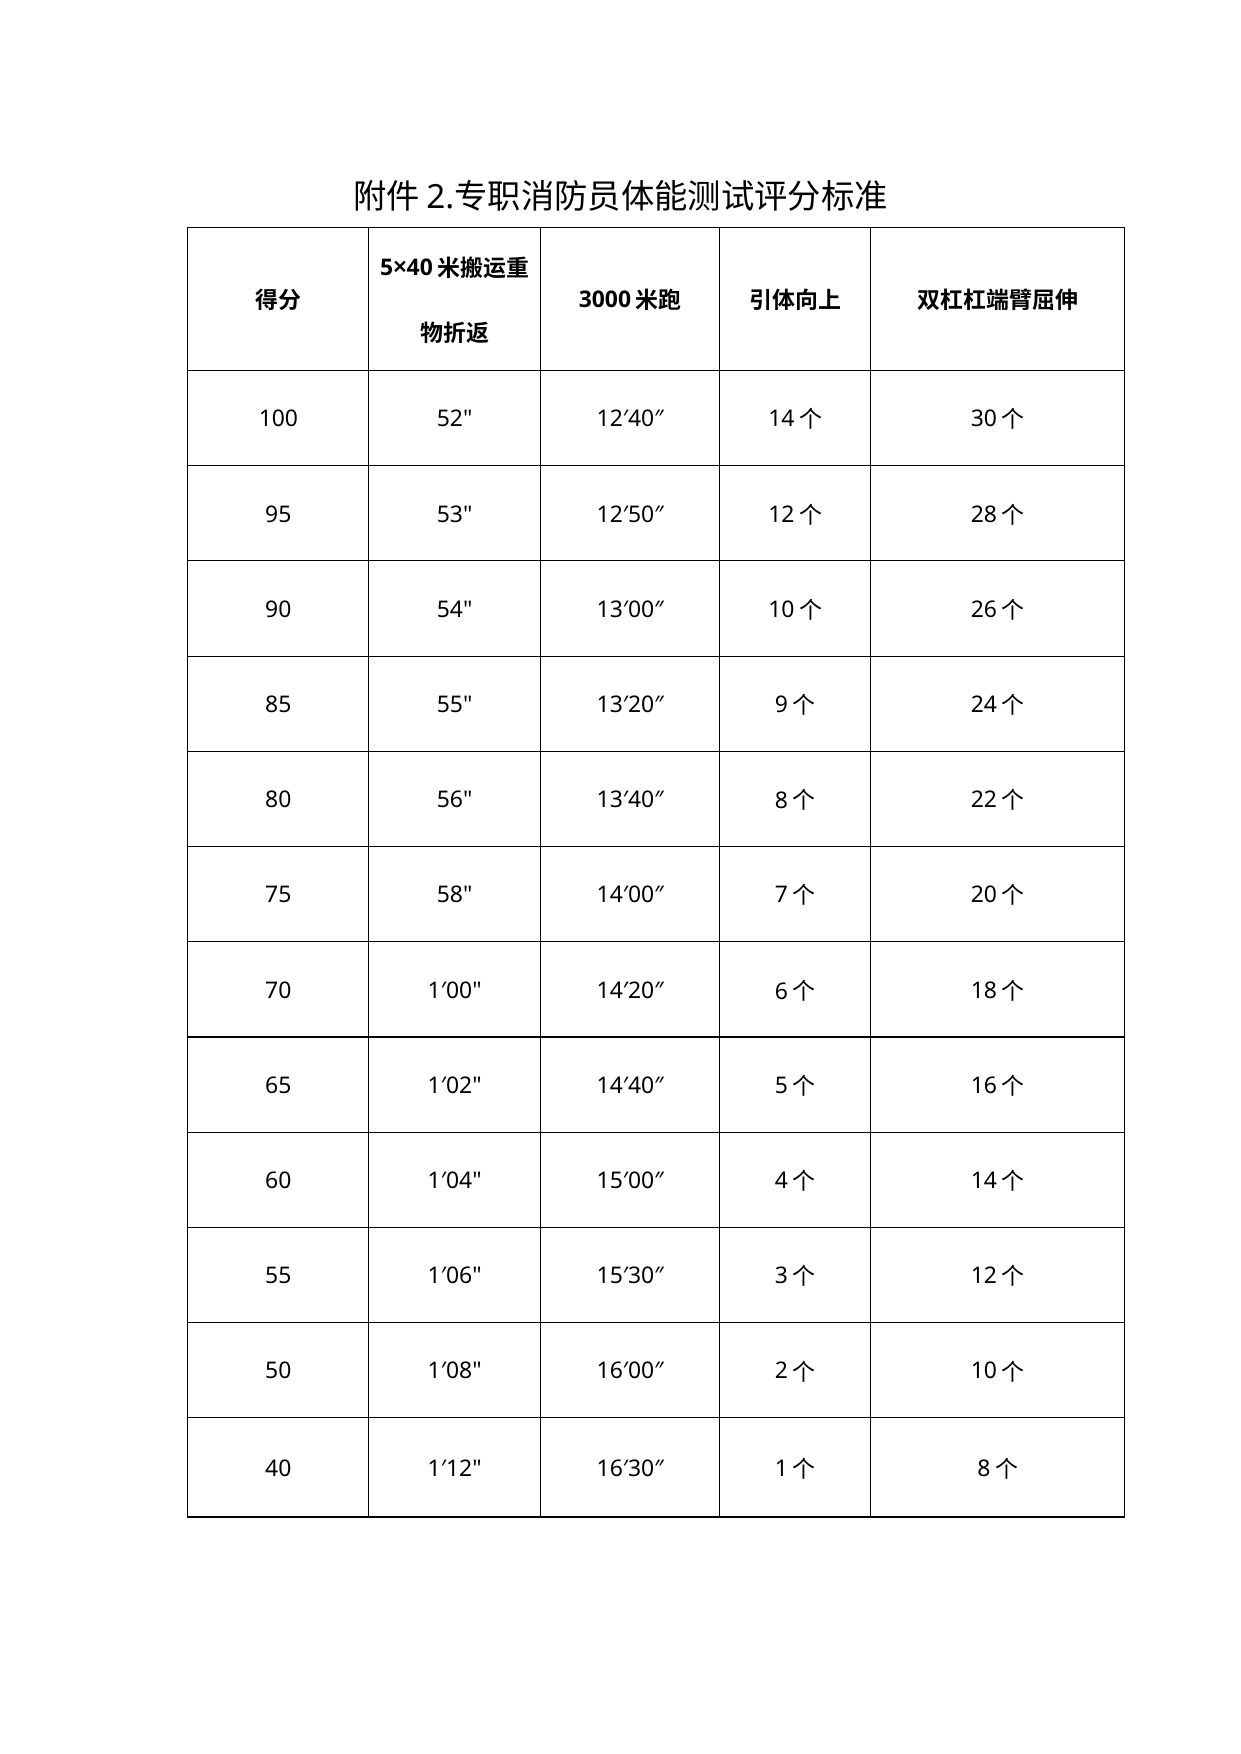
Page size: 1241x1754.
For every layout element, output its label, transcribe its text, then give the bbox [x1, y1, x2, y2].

table_cell 16′00″ [541, 1323, 719, 1417]
table_cell 12′40″ [541, 371, 719, 465]
table_cell 22个 [871, 752, 1124, 846]
table_cell 80 [188, 752, 368, 846]
table_cell 12个 [871, 1228, 1124, 1322]
table_cell 26个 [871, 561, 1124, 656]
table_cell 1′08" [369, 1323, 540, 1417]
table_cell 20个 [871, 847, 1124, 941]
table_cell 55" [369, 657, 540, 751]
table_cell 60 [188, 1133, 368, 1227]
table_cell 12′50″ [541, 466, 719, 560]
table_cell 24个 [871, 657, 1124, 751]
table_header 3000米跑 [541, 228, 719, 370]
table_cell 90 [188, 561, 368, 656]
table_cell 28个 [871, 466, 1124, 560]
table_cell 52" [369, 371, 540, 465]
table_cell 5个 [720, 1038, 870, 1132]
table_cell 1′12" [369, 1418, 540, 1516]
table_cell 14′20″ [541, 942, 719, 1036]
table_cell 12个 [720, 466, 870, 560]
table_cell 100 [188, 371, 368, 465]
table_cell 14′00″ [541, 847, 719, 941]
table_cell 95 [188, 466, 368, 560]
table_cell 58" [369, 847, 540, 941]
table_cell 16′30″ [541, 1418, 719, 1516]
table_cell 18个 [871, 942, 1124, 1036]
table_cell 13′40″ [541, 752, 719, 846]
table_cell 40 [188, 1418, 368, 1516]
table_cell 75 [188, 847, 368, 941]
table_cell 65 [188, 1038, 368, 1132]
table_cell 1′04" [369, 1133, 540, 1227]
table_cell 15′30″ [541, 1228, 719, 1322]
table_cell 13′00″ [541, 561, 719, 656]
table_cell 13′20″ [541, 657, 719, 751]
table_cell 55 [188, 1228, 368, 1322]
table_cell 1′02" [369, 1038, 540, 1132]
table_cell 15′00″ [541, 1133, 719, 1227]
table_cell 54" [369, 561, 540, 656]
table_cell 4个 [720, 1133, 870, 1227]
table_cell 14′40″ [541, 1038, 719, 1132]
table_cell 10个 [720, 561, 870, 656]
table_cell 8个 [871, 1418, 1124, 1516]
table_cell 6个 [720, 942, 870, 1036]
table_header 双杠杠端臂屈伸 [871, 228, 1124, 370]
table_header 得分 [188, 228, 368, 370]
table_cell 70 [188, 942, 368, 1036]
table_cell 9个 [720, 657, 870, 751]
table_cell 56" [369, 752, 540, 846]
table_cell 53" [369, 466, 540, 560]
table_cell 16个 [871, 1038, 1124, 1132]
table_cell 30个 [871, 371, 1124, 465]
table_cell 50 [188, 1323, 368, 1417]
table_cell 1个 [720, 1418, 870, 1516]
table_header 引体向上 [720, 228, 870, 370]
table_cell 1′06" [369, 1228, 540, 1322]
table_cell 14个 [720, 371, 870, 465]
table_cell 8个 [720, 752, 870, 846]
table_cell 85 [188, 657, 368, 751]
table_cell 7个 [720, 847, 870, 941]
table_header 5×40米搬运重物折返 [369, 228, 540, 370]
table_cell 14个 [871, 1133, 1124, 1227]
text 附件2.专职消防员体能测试评分标准 [187, 162, 1053, 227]
table_cell 2个 [720, 1323, 870, 1417]
table_cell 10个 [871, 1323, 1124, 1417]
table_cell 1′00" [369, 942, 540, 1036]
table_cell 3个 [720, 1228, 870, 1322]
